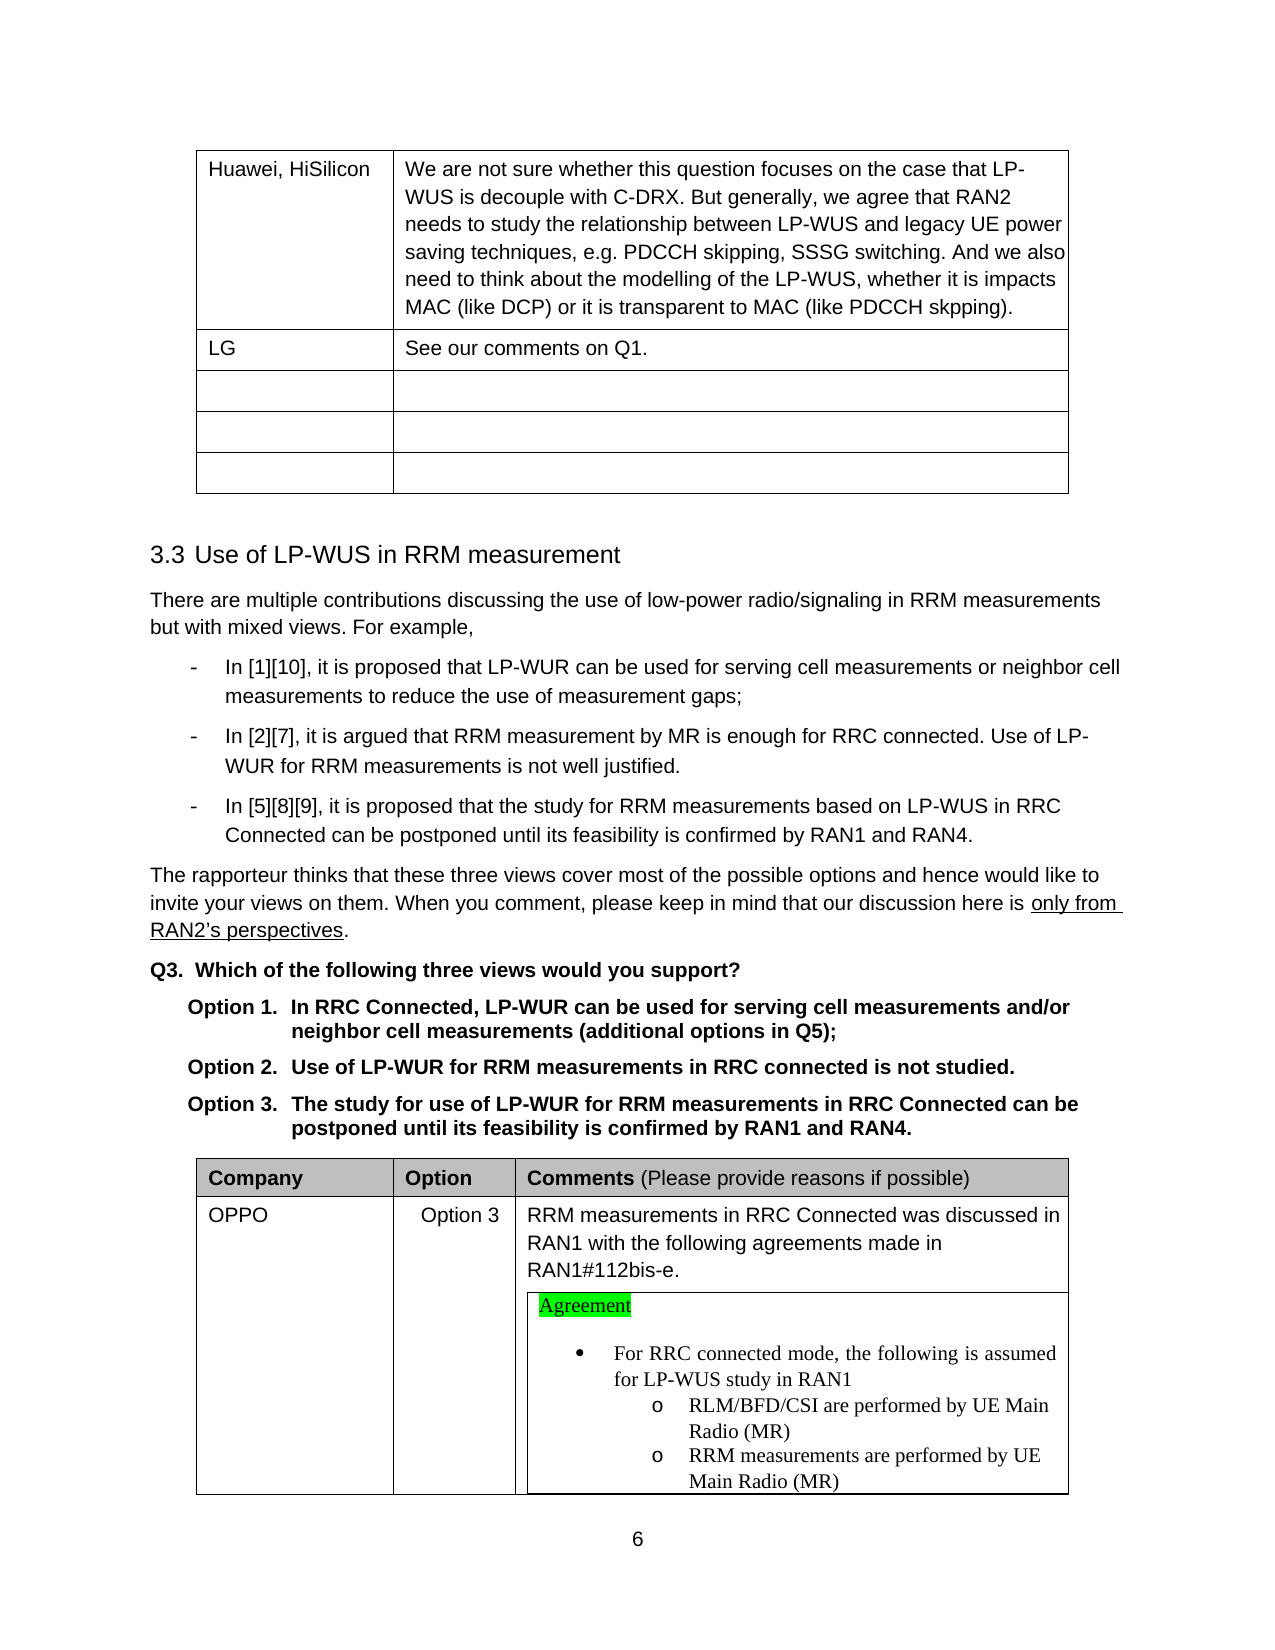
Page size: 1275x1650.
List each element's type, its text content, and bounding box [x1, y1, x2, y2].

list In [1][10], it is proposed that LP-WUR can be used for serving cell measurements or neighbor cell measurements to reduce the use of measurement gaps; [187, 655, 1125, 708]
list The study for use of LP-WUR for RRM measurements in RRC Connected can be postponed until its feasibility is confirmed by RAN1 and RAN4. [187, 1091, 1125, 1139]
table_cell [394, 453, 1068, 493]
text The rapporteur thinks that these three views cover most of the possible options and hence would like to invite your views on them. When you comment, please keep in mind that our discussion here is only from RAN2’s perspectives. [150, 863, 1125, 942]
table_cell [394, 371, 1068, 411]
table_cell LG [197, 330, 393, 369]
table_cell We are not sure whether this question focuses on the case that LP-WUS is decouple with C-DRX. But generally, we agree that RAN2 needs to study the relationship between LP-WUS and legacy UE power saving techniques, e.g. PDCCH skipping, SSSG switching. And we also need to think about the modelling of the LP-WUS, whether it is impacts MAC (like DCP) or it is transparent to MAC (like PDCCH skpping). [394, 151, 1068, 328]
subtitle Use of LP-WUS in RRM measurement [150, 540, 1125, 569]
table_header Comments (Please provide reasons if possible) [516, 1159, 1068, 1196]
text Q3. Which of the following three views would you support? [150, 958, 1125, 982]
table_cell See our comments on Q1. [394, 330, 1068, 369]
table_cell OPPO [197, 1197, 393, 1494]
list In RRC Connected, LP-WUR can be used for serving cell measurements and/or neighbor cell measurements (additional options in Q5); [187, 994, 1125, 1042]
text There are multiple contributions discussing the use of low-power radio/signaling in RRM measurements but with mixed views. For example, [150, 587, 1125, 639]
table_header Company [197, 1159, 393, 1196]
table_cell [197, 412, 393, 452]
table_cell [394, 412, 1068, 452]
list In [2][7], it is argued that RRM measurement by MR is enough for RRC connected. Use of LP-WUR for RRM measurements is not well justified. [187, 724, 1125, 778]
table_cell [197, 453, 393, 493]
table_header Option [394, 1159, 515, 1196]
table_cell [197, 371, 393, 411]
table_cell Huawei, HiSilicon [197, 151, 393, 328]
list Use of LP-WUR for RRM measurements in RRC connected is not studied. [187, 1055, 1125, 1079]
list In [5][8][9], it is proposed that the study for RRM measurements based on LP-WUS in RRC Connected can be postponed until its feasibility is confirmed by RAN1 and RAN4. [187, 794, 1125, 847]
table_cell Option 3 [394, 1197, 515, 1494]
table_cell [516, 1197, 1068, 1494]
